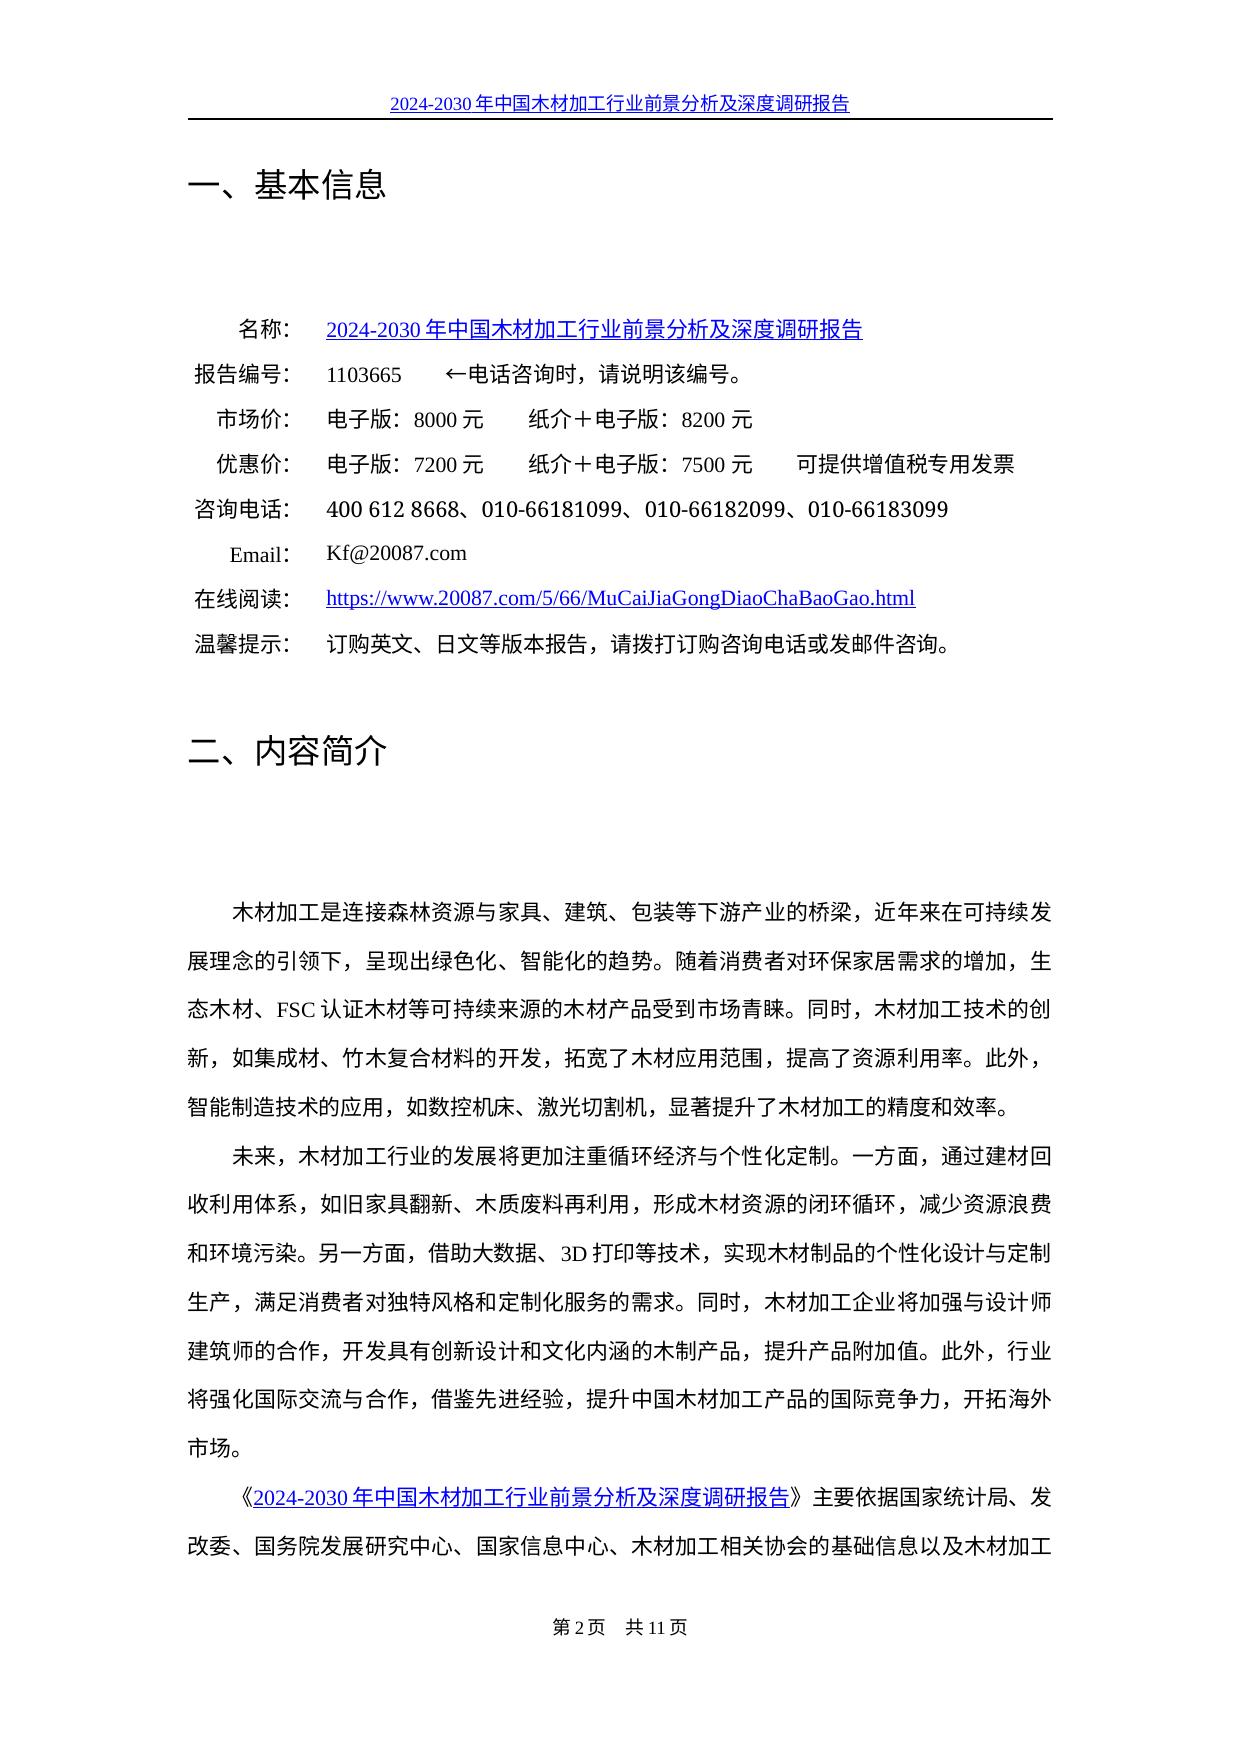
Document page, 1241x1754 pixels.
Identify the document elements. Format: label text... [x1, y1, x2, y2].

table_header 名称： [167, 312, 315, 357]
table_cell 温馨提示： [167, 627, 315, 672]
table_header 2024-2030年中国木材加工行业前景分析及深度调研报告 [315, 312, 1073, 357]
table_cell 电子版：8000 元 纸介＋电子版：8200 元 [315, 402, 1073, 447]
table_cell 优惠价： [167, 447, 315, 492]
table_cell Email： [167, 537, 315, 582]
table_cell 咨询电话： [167, 492, 315, 537]
title 二、内容简介 [187, 717, 1053, 782]
table_cell 报告编号： [167, 357, 315, 402]
table_cell [315, 582, 1073, 627]
title 一、基本信息 [187, 150, 1053, 215]
table_cell 电子版：7200 元 纸介＋电子版：7500 元 可提供增值税专用发票 [315, 447, 1073, 492]
table_cell 在线阅读： [167, 582, 315, 627]
table_cell Kf@20087.com [315, 537, 1073, 582]
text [187, 894, 1053, 1561]
table_cell 订购英文、日文等版本报告，请拨打订购咨询电话或发邮件咨询。 [315, 627, 1073, 672]
table_cell 市场价： [167, 402, 315, 447]
table_cell 1103665 ←电话咨询时，请说明该编号。 [315, 357, 1073, 402]
table_cell 400 612 8668、010-66181099、010-66182099、010-66183099 [315, 492, 1073, 537]
